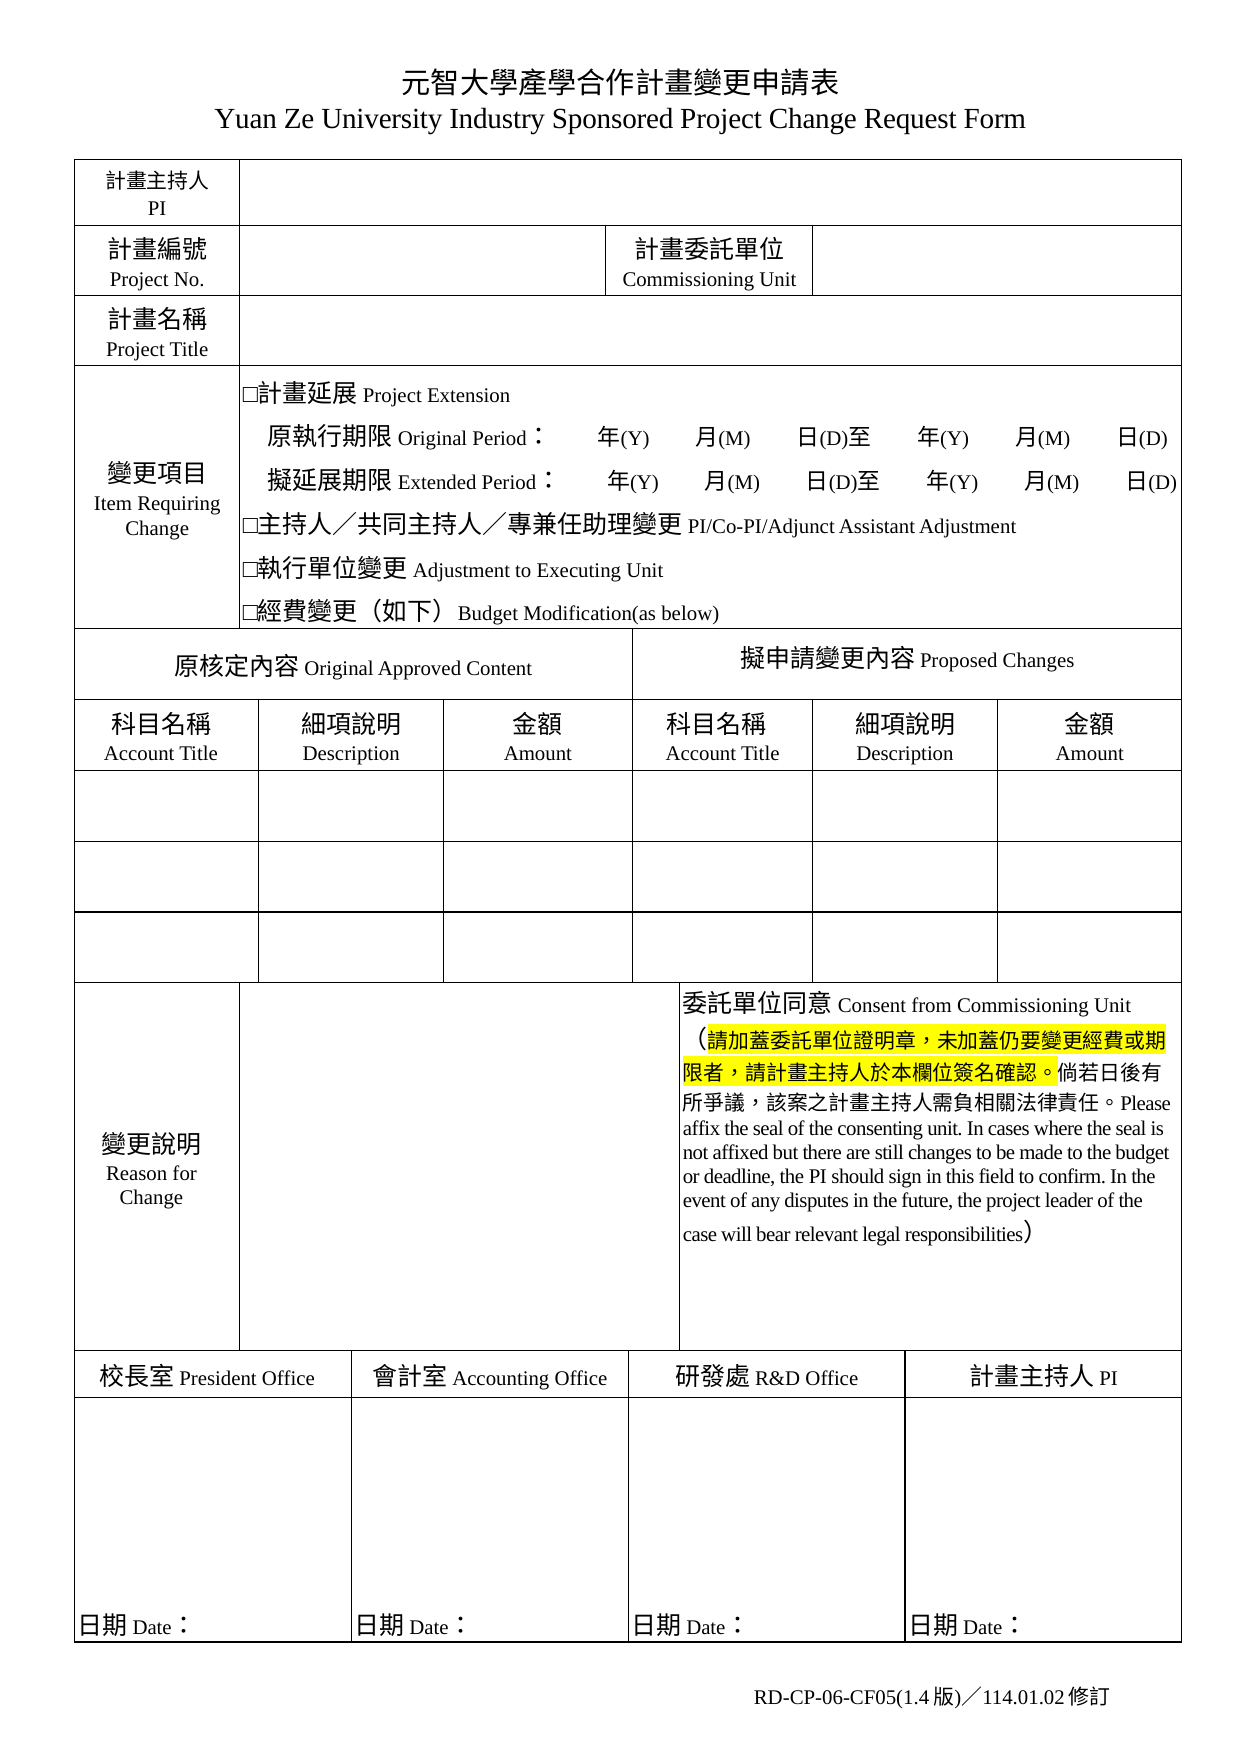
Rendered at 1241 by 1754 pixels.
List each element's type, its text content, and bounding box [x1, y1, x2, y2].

table_cell 研發處R&D Office [629, 1351, 904, 1397]
table_cell 擬申請變更內容Proposed Changes [633, 629, 1181, 699]
table_cell 原核定內容Original Approved Content [75, 629, 632, 699]
table_cell 科目名稱 Account Title [633, 700, 812, 770]
table_cell 變更說明Reason for Change [75, 983, 239, 1350]
table_cell [813, 771, 997, 841]
table_cell 計畫編號 Project No. [75, 226, 239, 294]
table_cell 計畫名稱 Project Title [75, 296, 239, 364]
table_cell [240, 296, 1181, 364]
table_cell 日期Date： [629, 1398, 904, 1641]
table_cell [240, 983, 679, 1350]
table_cell [813, 842, 997, 911]
table_header [240, 160, 1181, 224]
table_cell 日期Date： [352, 1398, 628, 1641]
table_cell [444, 842, 632, 911]
table_cell [998, 842, 1181, 911]
table_cell [998, 771, 1181, 841]
table_cell [813, 913, 997, 982]
table_header 計畫主持人 PI [75, 160, 239, 224]
text Yuan Ze University Industry Sponsored Project Change Request Form [130, 101, 1110, 135]
table_cell [633, 771, 812, 841]
table_cell 日期Date： [906, 1398, 1181, 1641]
table_cell □計畫延展Project Extension 原執行期限Original Period： 年(Y) 月(M) 日(D)至 年(Y) 月(M) 日(D) 擬延展期限Extended Period： 年(Y) 月(M) 日(D)至 年(Y) 月(M) 日(D) □主持人／共同主持人／專兼任助理變更PI/Co-PI/Adjunct Assistant Adjustment □執行單位變更Adjustment to Executing Unit □經費變更（如下）Budget Modification(as below) [240, 366, 1181, 628]
table_cell [633, 842, 812, 911]
table_cell [75, 842, 258, 911]
table_cell 委託單位同意Consent from Commissioning Unit （請加蓋委託單位證明章，未加蓋仍要變更經費或期限者，請計畫主持人於本欄位簽名確認。倘若日後有所爭議，該案之計畫主持人需負相關法律責任。Please affix the seal of the consenting unit. In cases where the seal is not affixed but there are still changes to be made to the budget or deadline, the PI should sign in this field to confirm. In the event of any disputes in the future, the project leader of the case will bear relevant legal responsibilities） [680, 983, 1181, 1350]
table_cell 科目名稱 Account Title [75, 700, 258, 770]
table_cell [633, 913, 812, 982]
table_cell 金額 Amount [998, 700, 1181, 770]
text 元智大學產學合作計畫變更申請表 [130, 59, 1110, 101]
table_cell 日期Date： [75, 1398, 351, 1641]
table_cell [259, 913, 443, 982]
table_cell 細項說明 Description [259, 700, 443, 770]
table_cell [444, 913, 632, 982]
table_cell [75, 913, 258, 982]
table_cell [259, 771, 443, 841]
table_cell [998, 913, 1181, 982]
table_cell [240, 226, 605, 294]
table_cell 金額 Amount [444, 700, 632, 770]
table_cell [444, 771, 632, 841]
table_cell [813, 226, 1181, 294]
table_cell 計畫委託單位 Commissioning Unit [606, 226, 812, 294]
table_cell 校長室President Office [75, 1351, 351, 1397]
table_cell 計畫主持人PI [906, 1351, 1181, 1397]
table_cell 變更項目 Item Requiring Change [75, 366, 239, 628]
table_cell [259, 842, 443, 911]
table_cell 會計室Accounting Office [352, 1351, 628, 1397]
table_cell 細項說明 Description [813, 700, 997, 770]
table_cell [75, 771, 258, 841]
